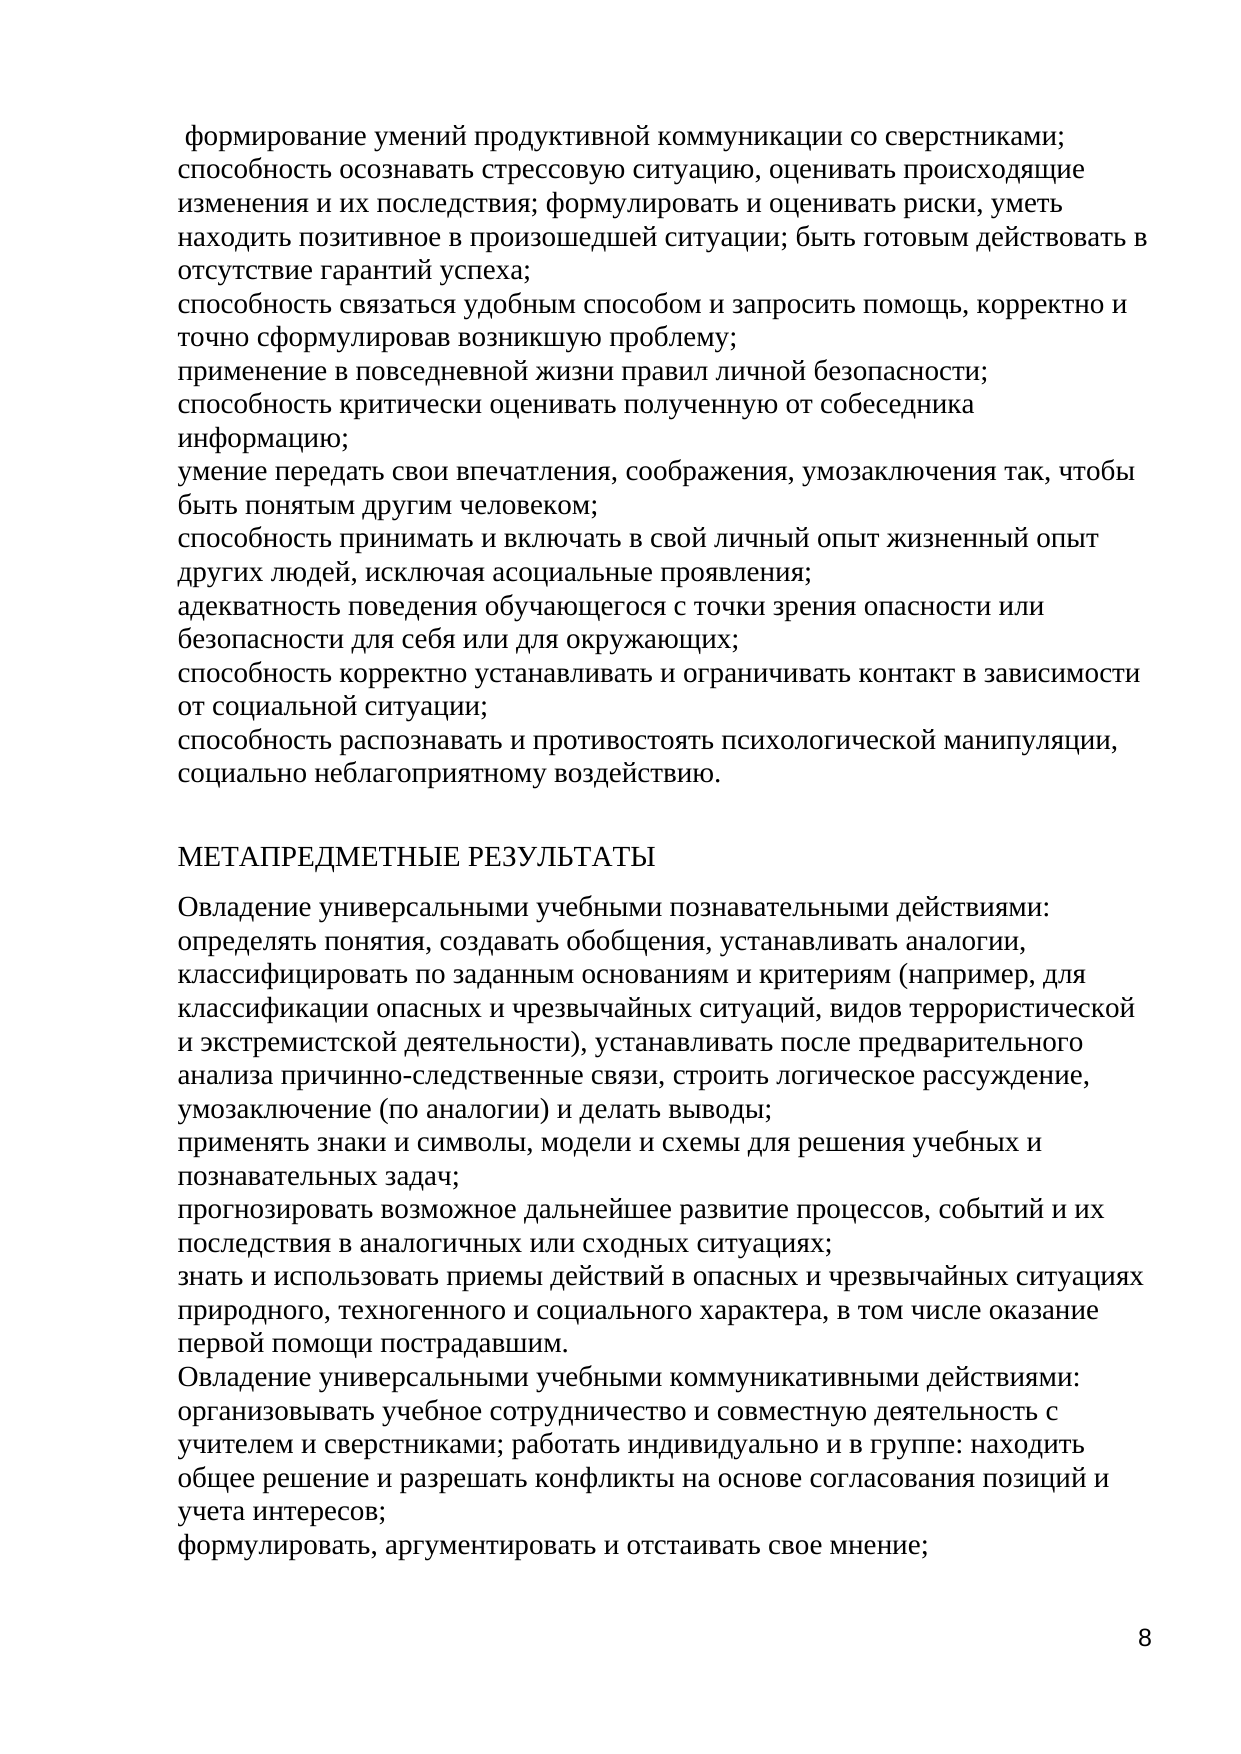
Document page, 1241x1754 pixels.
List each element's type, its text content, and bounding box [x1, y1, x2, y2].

text способность критически оценивать полученную от собеседника информацию; [177, 386, 1152, 453]
text умение передать свои впечатления, соображения, умозаключения так, чтобы быть понятым другим человеком; [177, 453, 1152, 521]
text МЕТАПРЕДМЕТНЫЕ РЕЗУЛЬТАТЫ [177, 839, 1152, 873]
text Овладение универсальными учебными коммуникативными действиями: [177, 1359, 1152, 1393]
text знать и использовать приемы действий в опасных и чрезвычайных ситуациях природного, техногенного и социального характера, в том числе оказание первой помощи пострадавшим. [177, 1258, 1152, 1359]
text применение в повседневной жизни правил личной безопасности; [177, 353, 1152, 386]
text адекватность поведения обучающегося с точки зрения опасности или безопасности для себя или для окружающих; [177, 588, 1152, 655]
text определять понятия, создавать обобщения, устанавливать аналогии, классифицировать по заданным основаниям и критериям (например, для классификации опасных и чрезвычайных ситуаций, видов террористической и экстремистской деятельности), устанавливать после предварительного анализа причинно-следственные связи, строить логическое рассуждение, умозаключение (по аналогии) и делать выводы; [177, 923, 1152, 1124]
text Овладение универсальными учебными познавательными действиями: [177, 889, 1152, 923]
text формулировать, аргументировать и отстаивать свое мнение; [177, 1527, 1152, 1560]
text применять знаки и символы, модели и схемы для решения учебных и познавательных задач; [177, 1124, 1152, 1191]
text организовывать учебное сотрудничество и совместную деятельность с учителем и сверстниками; работать индивидуально и в группе: находить общее решение и разрешать конфликты на основе согласования позиций и учета интересов; [177, 1393, 1152, 1527]
text прогнозировать возможное дальнейшее развитие процессов, событий и их последствия в аналогичных или сходных ситуациях; [177, 1191, 1152, 1258]
text способность осознавать стрессовую ситуацию, оценивать происходящие изменения и их последствия; формулировать и оценивать риски, уметь находить позитивное в произошедшей ситуации; быть готовым действовать в отсутствие гарантий успеха; [177, 152, 1152, 286]
text способность связаться удобным способом и запросить помощь, корректно и точно сформулировав возникшую проблему; [177, 286, 1152, 353]
text способность корректно устанавливать и ограничивать контакт в зависимости от социальной ситуации; [177, 655, 1152, 722]
text способность распознавать и противостоять психологической манипуляции, социально неблагоприятному воздействию. [177, 722, 1152, 789]
text формирование умений продуктивной коммуникации со сверстниками; [177, 118, 1152, 152]
text способность принимать и включать в свой личный опыт жизненный опыт других людей, исключая асоциальные проявления; [177, 521, 1152, 588]
